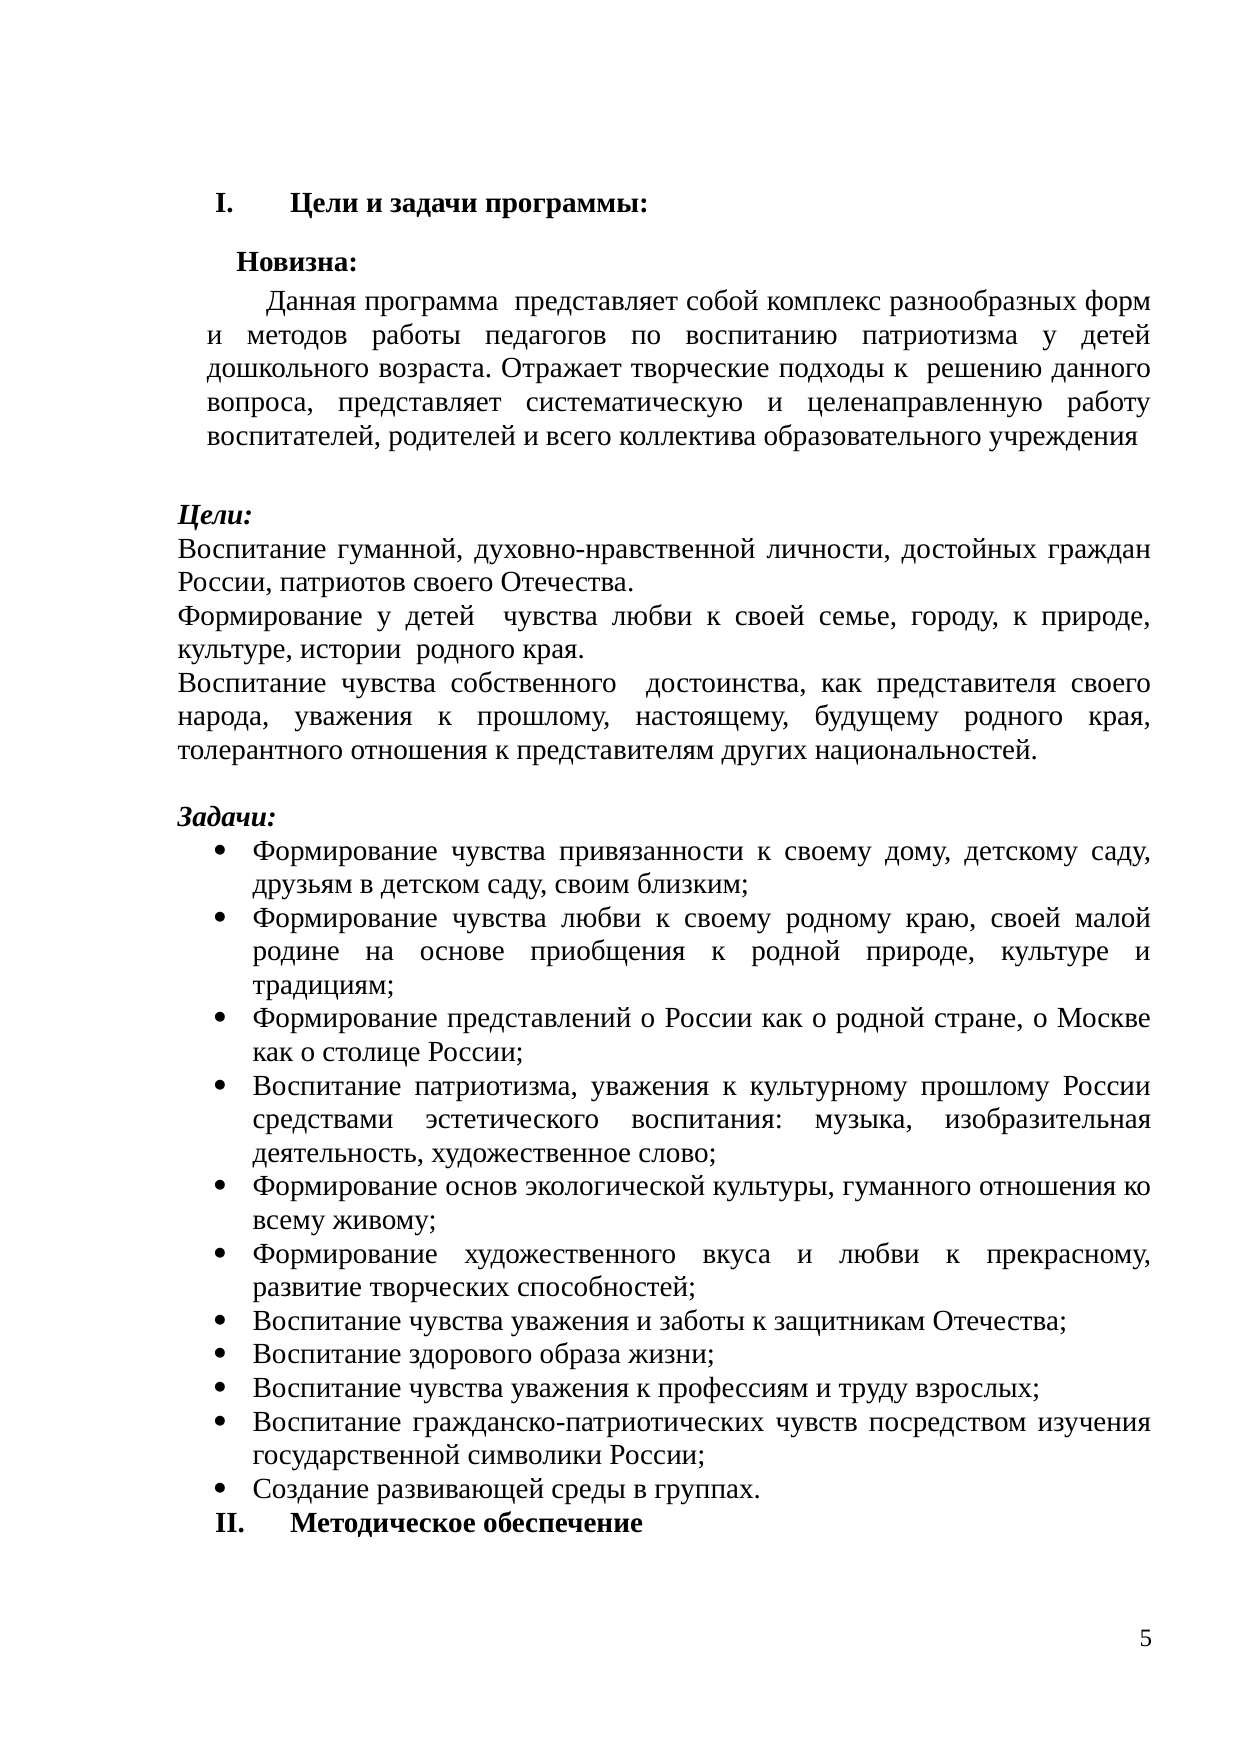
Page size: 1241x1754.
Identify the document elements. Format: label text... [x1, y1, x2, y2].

list Создание развивающей среды в группах. [215, 1471, 1152, 1505]
text Воспитание чувства собственного достоинства, как представителя своего народа, уважения к прошлому, настоящему, будущему родного края, толерантного отношения к представителям других национальностей. [177, 665, 1152, 766]
text Задачи: [177, 799, 1152, 833]
list Воспитание чувства уважения к профессиям и труду взрослых; [215, 1370, 1152, 1404]
list Формирование чувства любви к своему родному краю, своей малой родине на основе приобщения к родной природе, культуре и традициям; [215, 900, 1152, 1001]
text Данная программа представляет собой комплекс разнообразных форм и методов работы педагогов по воспитанию патриотизма у детей дошкольного возраста. Отражает творческие подходы к решению данного вопроса, представляет систематическую и целенаправленную работу воспитателей, родителей и всего коллектива образовательного учреждения [207, 283, 1152, 451]
list Формирование основ экологической культуры, гуманного отношения ко всему живому; [215, 1168, 1152, 1236]
list Воспитание здорового образа жизни; [215, 1337, 1152, 1370]
list Цели и задачи программы: [215, 185, 1152, 219]
text Цели: [177, 497, 1152, 531]
list Воспитание патриотизма, уважения к культурному прошлому России средствами эстетического воспитания: музыка, изобразительная деятельность, художественное слово; [215, 1068, 1152, 1168]
list Формирование чувства привязанности к своему дому, детскому саду, друзьям в детском саду, своим близким; [215, 833, 1152, 900]
list Формирование представлений о России как о родной стране, о Москве как о столице России; [215, 1001, 1152, 1068]
list Воспитание чувства уважения и заботы к защитникам Отечества; [215, 1303, 1152, 1337]
list Формирование художественного вкуса и любви к прекрасному, развитие творческих способностей; [215, 1236, 1152, 1303]
text Формирование у детей чувства любви к своей семье, городу, к природе, культуре, истории родного края. [177, 598, 1152, 665]
list Методическое обеспечение [215, 1505, 1152, 1538]
subtitle Новизна: [177, 244, 1152, 277]
list Воспитание гражданско-патриотических чувств посредством изучения государственной символики России; [215, 1404, 1152, 1471]
text Воспитание гуманной, духовно-нравственной личности, достойных граждан России, патриотов своего Отечества. [177, 531, 1152, 598]
